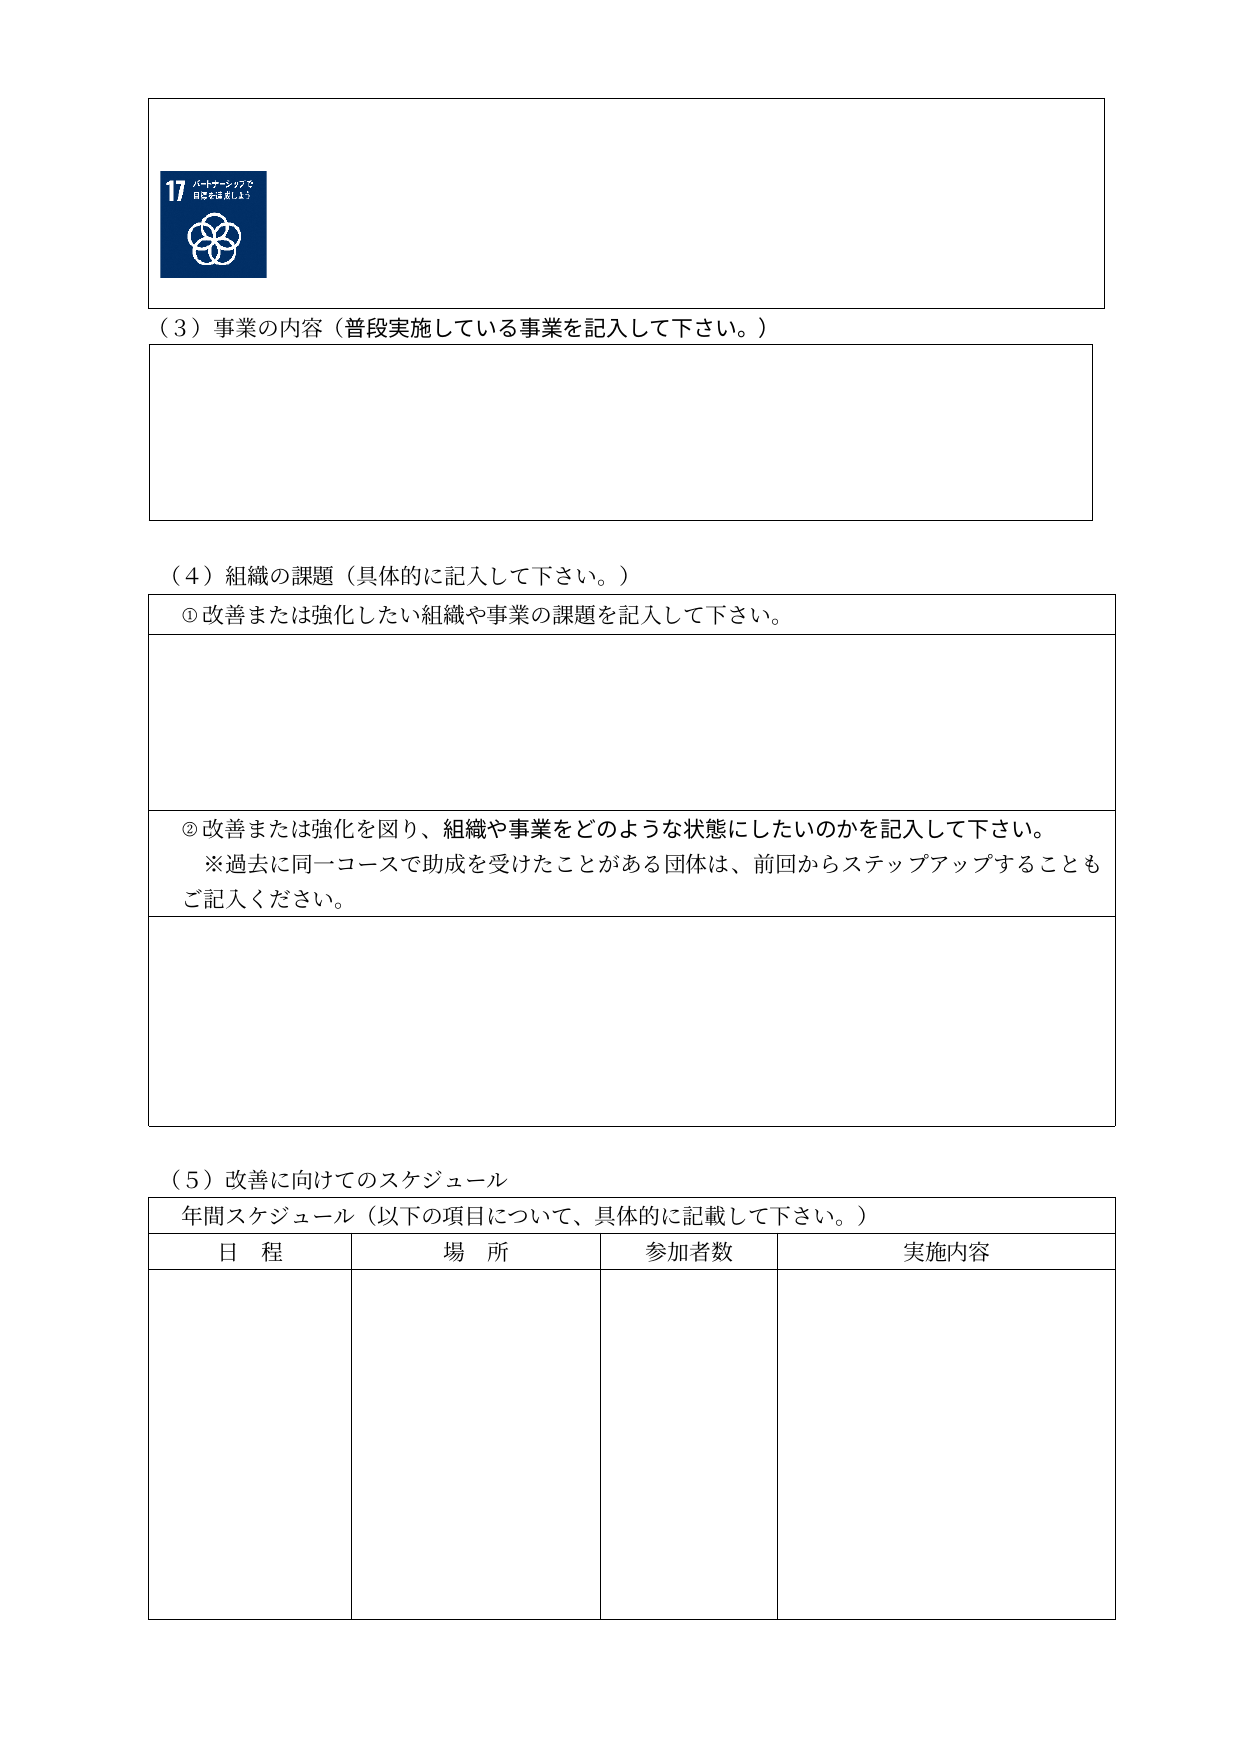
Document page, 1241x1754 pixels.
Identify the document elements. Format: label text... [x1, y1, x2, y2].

text （３）事業の内容（普段実施している事業を記入して下さい。） [148, 309, 1092, 344]
table_cell （５）改善に向けてのスケジュール [149, 1127, 1115, 1197]
picture [160, 171, 267, 278]
table_cell [149, 635, 1115, 810]
table_cell ①改善または強化したい組織や事業の課題を記入して下さい。 [149, 595, 1115, 634]
table_cell 年間スケジュール（以下の項目について、具体的に記載して下さい。） [149, 1198, 1115, 1233]
table_cell 場 所 [352, 1234, 600, 1269]
table_header [150, 345, 1092, 520]
table_cell [601, 1270, 777, 1619]
table_cell 実施内容 [778, 1234, 1115, 1269]
table_cell 参加者数 [601, 1234, 777, 1269]
table_cell [149, 917, 1115, 1126]
table_cell ②改善または強化を図り、組織や事業をどのような状態にしたいのかを記入して下さい。 ※過去に同一コースで助成を受けたことがある団体は、前回からステップアップすることもご記入ください。 [149, 811, 1115, 916]
table_header （４）組織の課題（具体的に記入して下さい。） [149, 557, 1115, 594]
table_cell 日 程 [149, 1234, 351, 1269]
table_cell [778, 1270, 1115, 1619]
table_cell [149, 1270, 351, 1619]
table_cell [149, 99, 1104, 308]
table_cell [352, 1270, 600, 1619]
